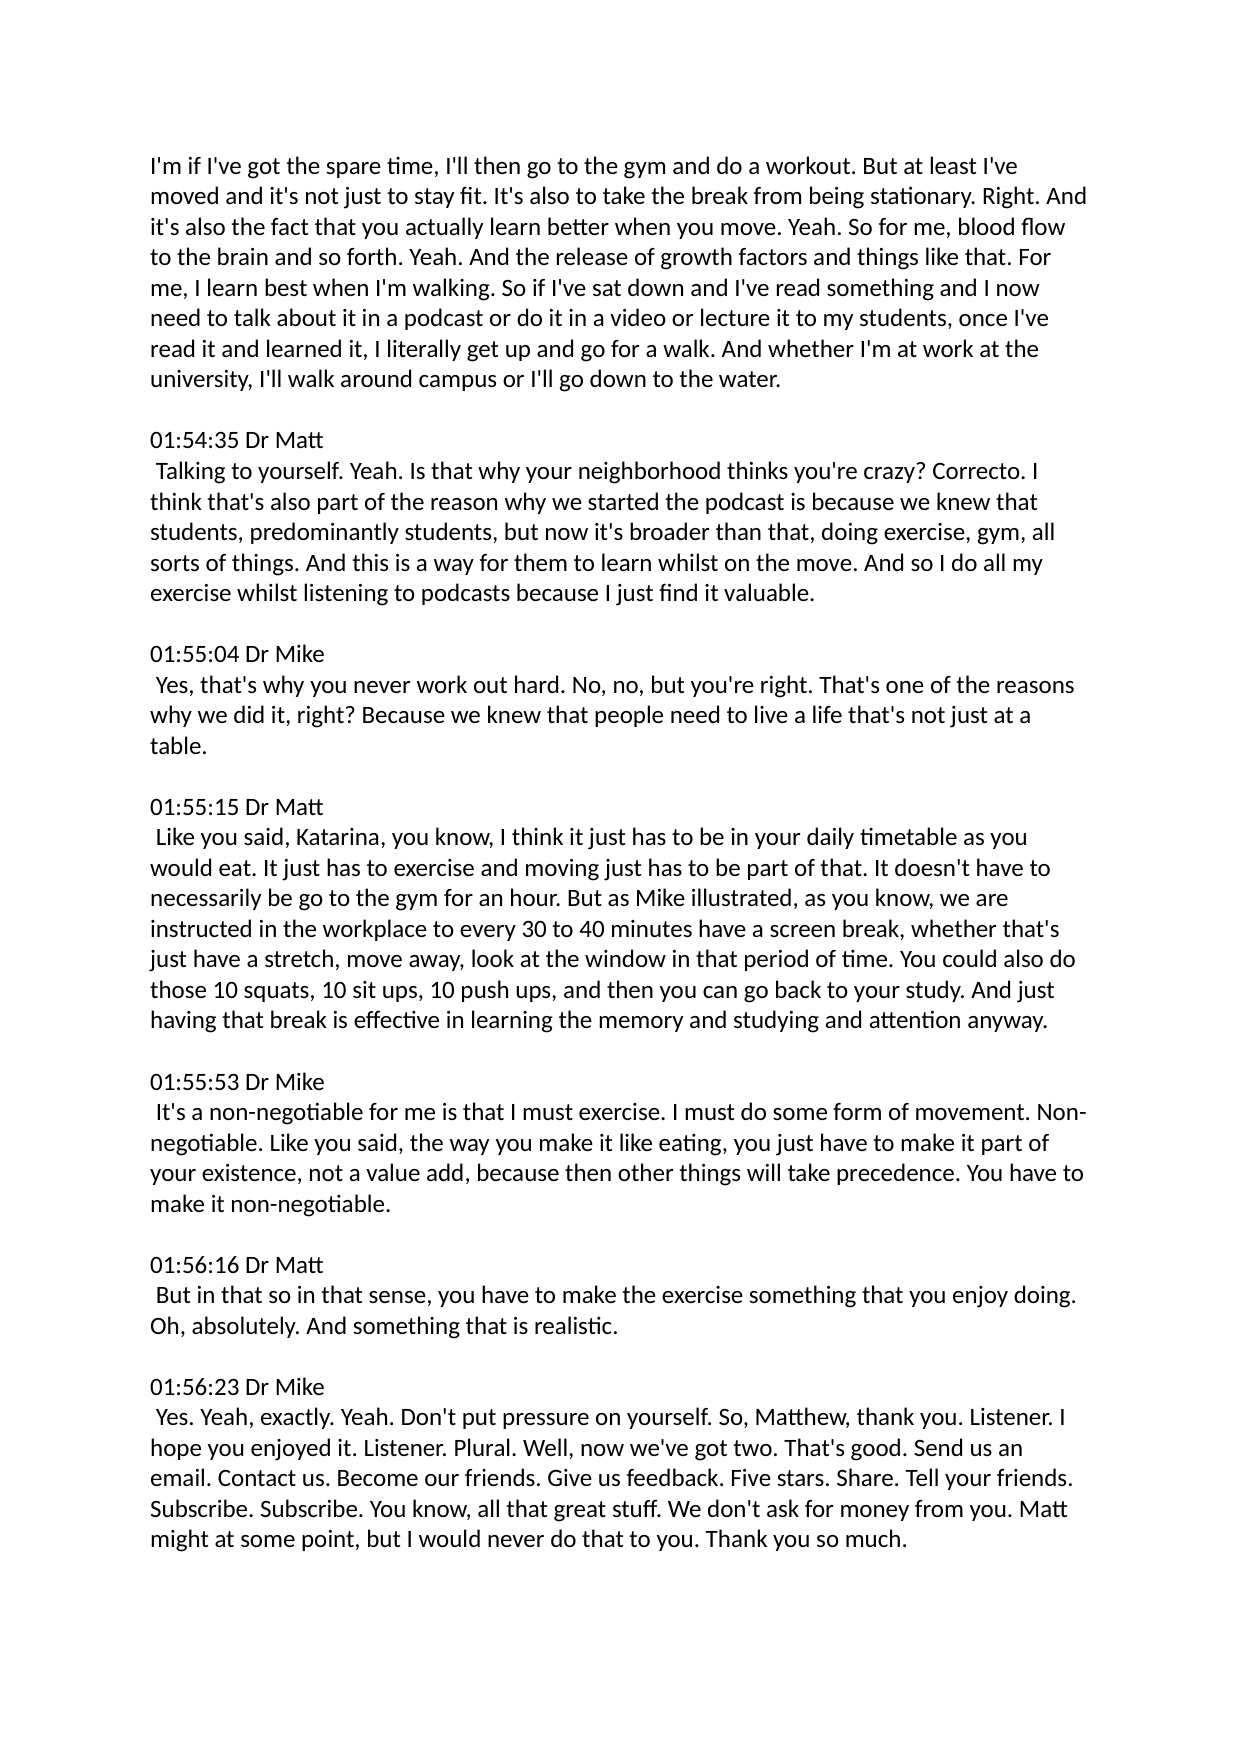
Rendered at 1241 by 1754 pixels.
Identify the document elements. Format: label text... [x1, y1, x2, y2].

text Talking to yourself. Yeah. Is that why your neighborhood thinks you're crazy? Correcto. I think that's also part of the reason why we started the podcast is because we knew that students, predominantly students, but now it's broader than that, doing exercise, gym, all sorts of things. And this is a way for them to learn whilst on the move. And so I do all my exercise whilst listening to podcasts because I just find it valuable. [150, 455, 1090, 608]
text 01:55:15 Dr Matt [150, 791, 1090, 821]
text 01:55:04 Dr Mike [150, 638, 1090, 669]
text 01:56:23 Dr Mike [150, 1371, 1090, 1401]
text Yes, that's why you never work out hard. No, no, but you're right. That's one of the reasons why we did it, right? Because we knew that people need to live a life that's not just at a table. [150, 669, 1090, 760]
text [150, 150, 1090, 394]
text But in that so in that sense, you have to make the exercise something that you enjoy doing. Oh, absolutely. And something that is realistic. [150, 1279, 1090, 1340]
text Yes. Yeah, exactly. Yeah. Don't put pressure on yourself. So, Matthew, thank you. Listener. I hope you enjoyed it. Listener. Plural. Well, now we've got two. That's good. Send us an email. Contact us. Become our friends. Give us feedback. Five stars. Share. Tell your friends. Subscribe. Subscribe. You know, all that great stuff. We don't ask for money from you. Matt might at some point, but I would never do that to you. Thank you so much. [150, 1401, 1090, 1554]
text 01:54:35 Dr Matt [150, 425, 1090, 455]
text 01:56:16 Dr Matt [150, 1249, 1090, 1279]
text 01:55:53 Dr Mike [150, 1066, 1090, 1096]
text It's a non-negotiable for me is that I must exercise. I must do some form of movement. Non-negotiable. Like you said, the way you make it like eating, you just have to make it part of your existence, not a value add, because then other things will take precedence. You have to make it non-negotiable. [150, 1096, 1090, 1218]
text Like you said, Katarina, you know, I think it just has to be in your daily timetable as you would eat. It just has to exercise and moving just has to be part of that. It doesn't have to necessarily be go to the gym for an hour. But as Mike illustrated, as you know, we are instructed in the workplace to every 30 to 40 minutes have a screen break, whether that's just have a stretch, move away, look at the window in that period of time. You could also do those 10 squats, 10 sit ups, 10 push ups, and then you can go back to your study. And just having that break is effective in learning the memory and studying and attention anyway. [150, 821, 1090, 1035]
